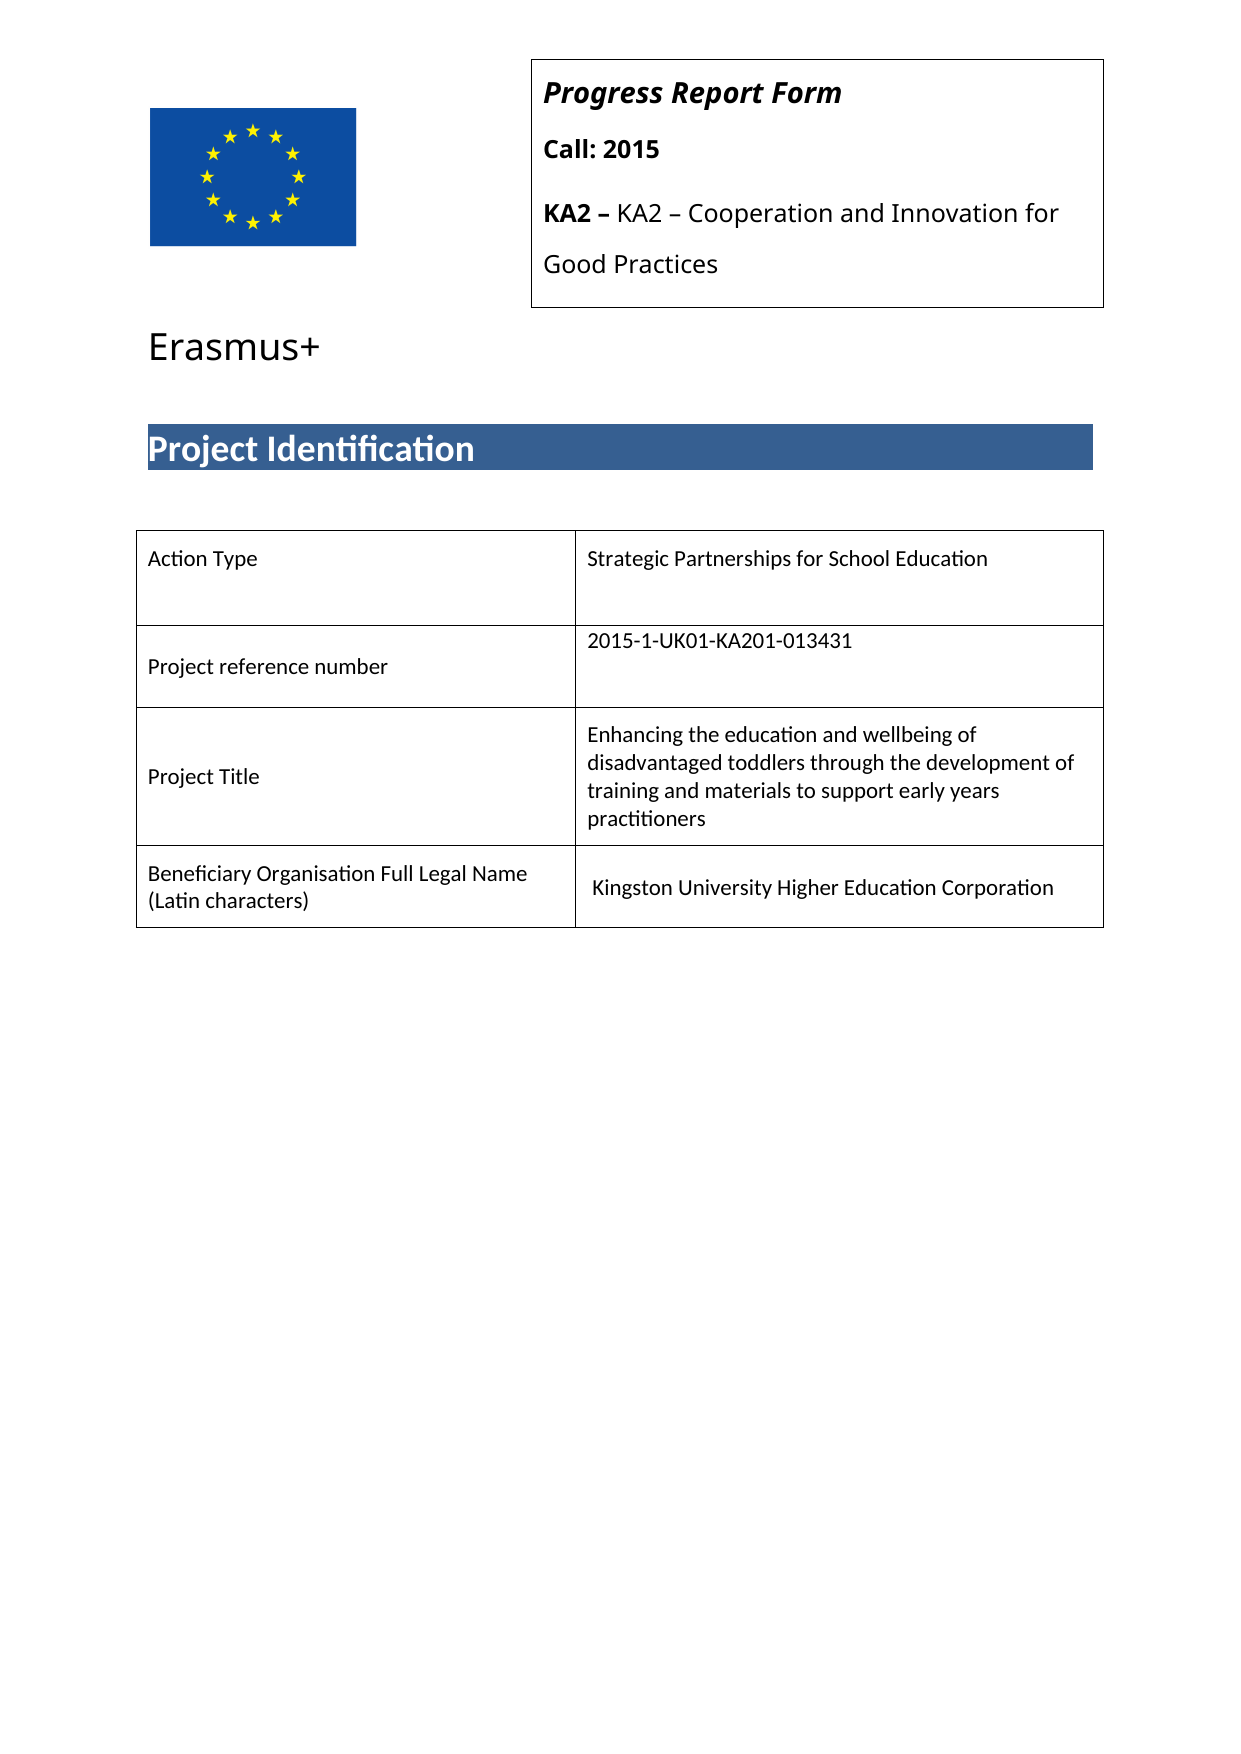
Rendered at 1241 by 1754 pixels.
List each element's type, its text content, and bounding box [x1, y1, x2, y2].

table_cell Enhancing the education and wellbeing of disadvantaged toddlers through the development of training and materials to support early years practitioners [576, 708, 1103, 845]
table_cell Project reference number [137, 626, 575, 707]
picture [147, 106, 359, 249]
table_header Strategic Partnerships for School Education [576, 531, 1103, 625]
subtitle Project Identification [148, 424, 1093, 470]
table_cell Beneficiary Organisation Full Legal Name (Latin characters) [137, 846, 575, 927]
table_cell 2015-1-UK01-KA201-013431 [576, 626, 1103, 707]
table_cell Kingston University Higher Education Corporation [576, 846, 1103, 927]
table_cell Project Title [137, 708, 575, 845]
table_header Action Type [137, 531, 575, 625]
